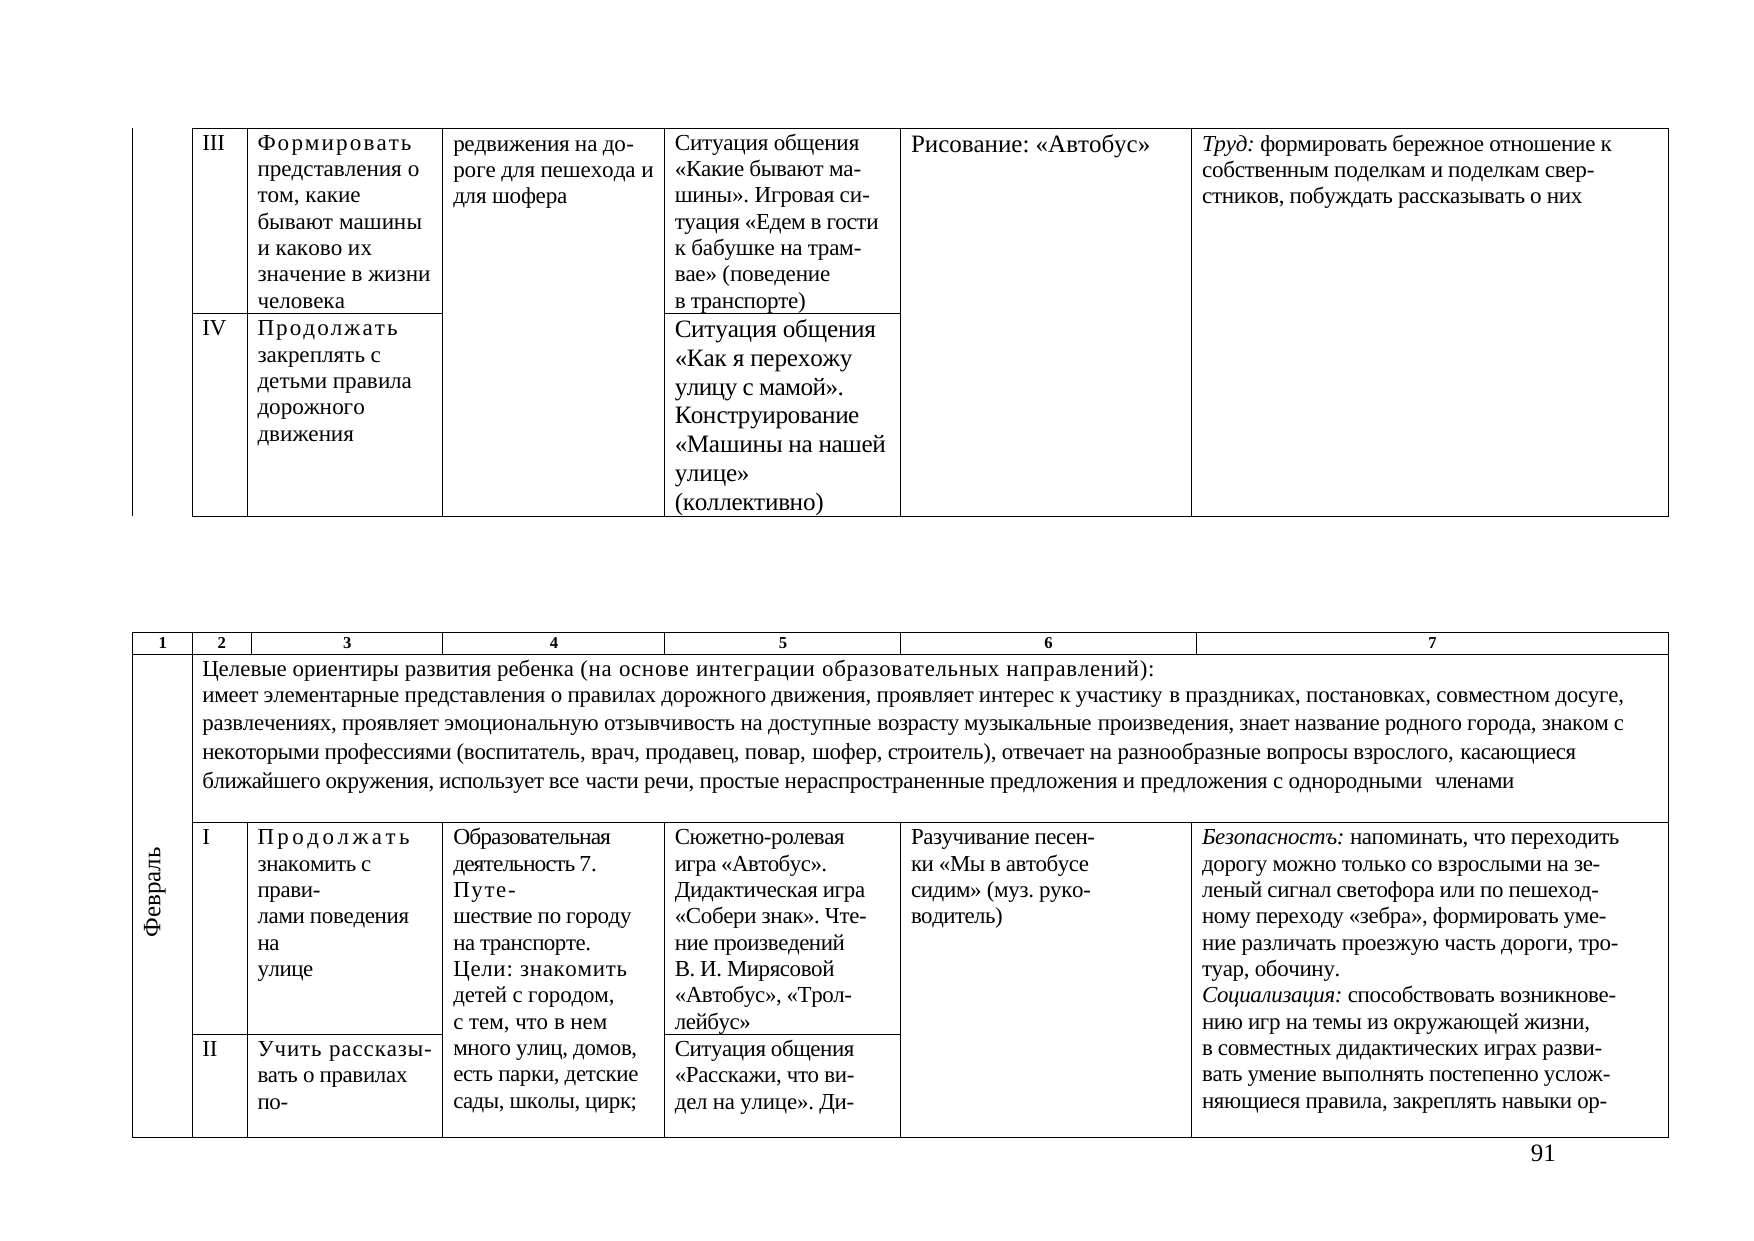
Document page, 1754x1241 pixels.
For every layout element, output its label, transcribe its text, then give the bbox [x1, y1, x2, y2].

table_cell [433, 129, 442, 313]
table_cell III [193, 129, 247, 313]
table_cell II [193, 1035, 247, 1137]
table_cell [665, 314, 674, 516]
table_header 2 [193, 633, 251, 653]
table_header 6 [901, 633, 1196, 653]
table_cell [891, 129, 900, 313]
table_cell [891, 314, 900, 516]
table_header 3 [252, 633, 442, 653]
table_cell Безопасностъ: напоминать, что переходить дорогу можно только со взрослыми на зе- леный сигнал светофора или по пешеход- ному переходу «зебра», формировать уме- ние различать проезжую часть дороги, тро- туар, обочину. Социализация: способствовать возникнове- нию игр на темы из окружающей жизни, в совместных дидактических играх разви- вать умение выполнять постепенно услож- няющиеся правила, закреплять навыки ор-ганизованного поведения в детском саду и на улице. Познание: знакомить с ближайшим окру- жением (дом, улица, магазин, поликлиника, парикмахерская), с доступными пониманию ребенка профессиями. Труд: расширять и обогащать представле- ния о трудовых действиях, результатах труда [1192, 823, 1668, 1137]
table_header 4 [443, 633, 664, 653]
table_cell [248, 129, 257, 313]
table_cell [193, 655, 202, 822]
table_cell Образовательная деятельность 7. Путе- шествие по городу на транспорте. Цели: знакомить детей с городом, с тем, что в нем много улиц, домов, есть парки, детские сады, школы, цирк; дать представление, что по городу можно ездить на транспор- те: автобусе, трол- лейбусе, трамвае, маршрутном такси; знакомить детей с особенностями движения общест- венного транспорта [443, 823, 664, 1137]
table_cell IV [193, 314, 247, 516]
table_cell Разучивание песен- ки «Мы в автобусе сидим» (муз. руко- водитель) [901, 823, 1191, 1137]
table_cell Учить рассказы- вать о правилах по- ведения на дороге другим детям [248, 1035, 442, 1137]
table_header 1 [133, 633, 192, 653]
table_cell Февраль [133, 655, 192, 1137]
table_header 5 [665, 633, 900, 653]
table_header 7 [1197, 633, 1668, 653]
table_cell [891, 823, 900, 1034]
table_cell I [193, 823, 247, 1034]
table_cell Рисование: «Автобус» [901, 129, 1191, 516]
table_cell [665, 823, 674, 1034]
table_cell Продолжать закреплять с детьми правила дорожного движения [248, 314, 442, 516]
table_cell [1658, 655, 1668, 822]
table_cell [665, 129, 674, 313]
table_cell Продолжать знакомить с прави- лами поведения на улице [248, 823, 442, 1034]
table_cell Ситуация общения «Расскажи, что ви- дел на улице». Ди- дактическая игра «Собери светофор» [665, 1035, 900, 1137]
